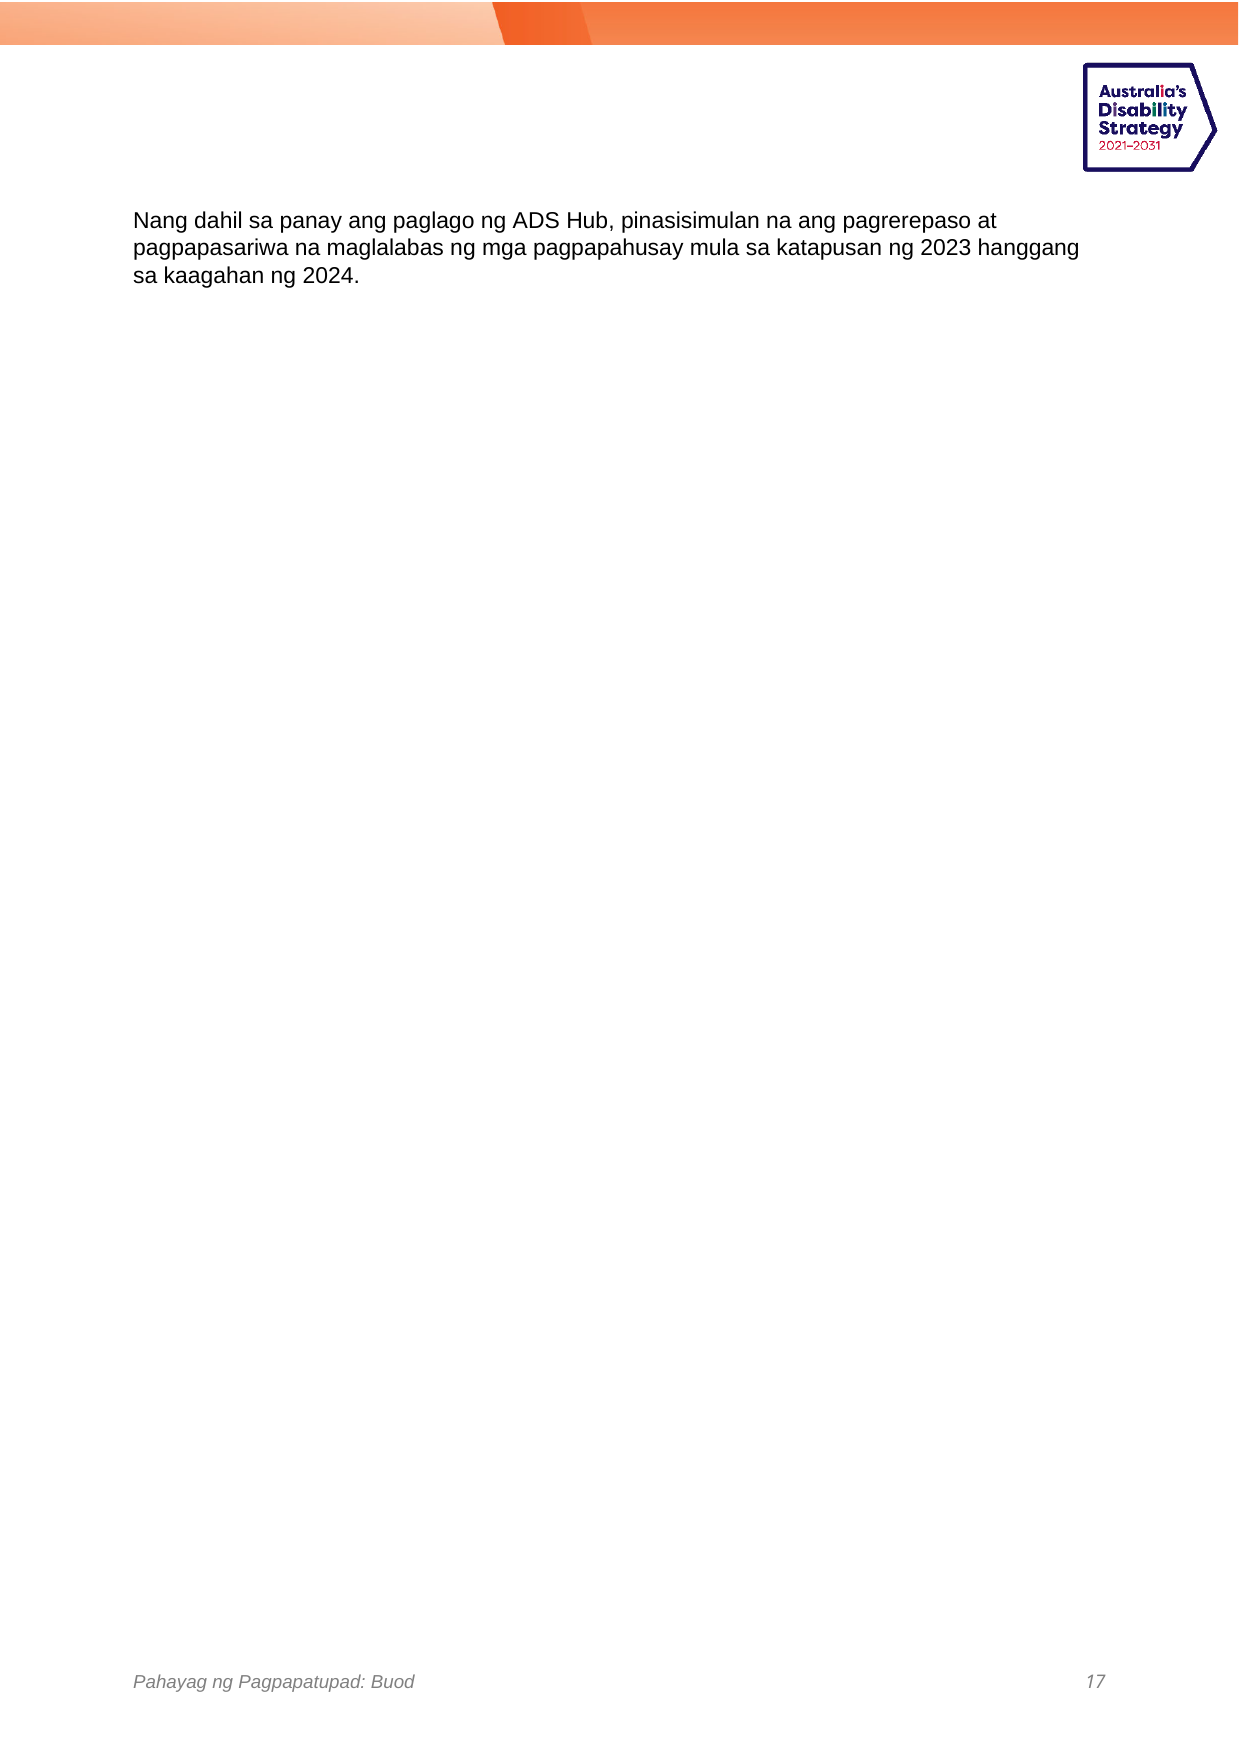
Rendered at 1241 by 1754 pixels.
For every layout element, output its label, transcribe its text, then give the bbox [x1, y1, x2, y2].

text Nang dahil sa panay ang paglago ng ADS Hub, pinasisimulan na ang pagrerepaso at pagpapasariwa na maglalabas ng mga pagpapahusay mula sa katapusan ng 2023 hanggang sa kaagahan ng 2024. [133, 207, 1107, 288]
picture [0, 4, 1239, 189]
